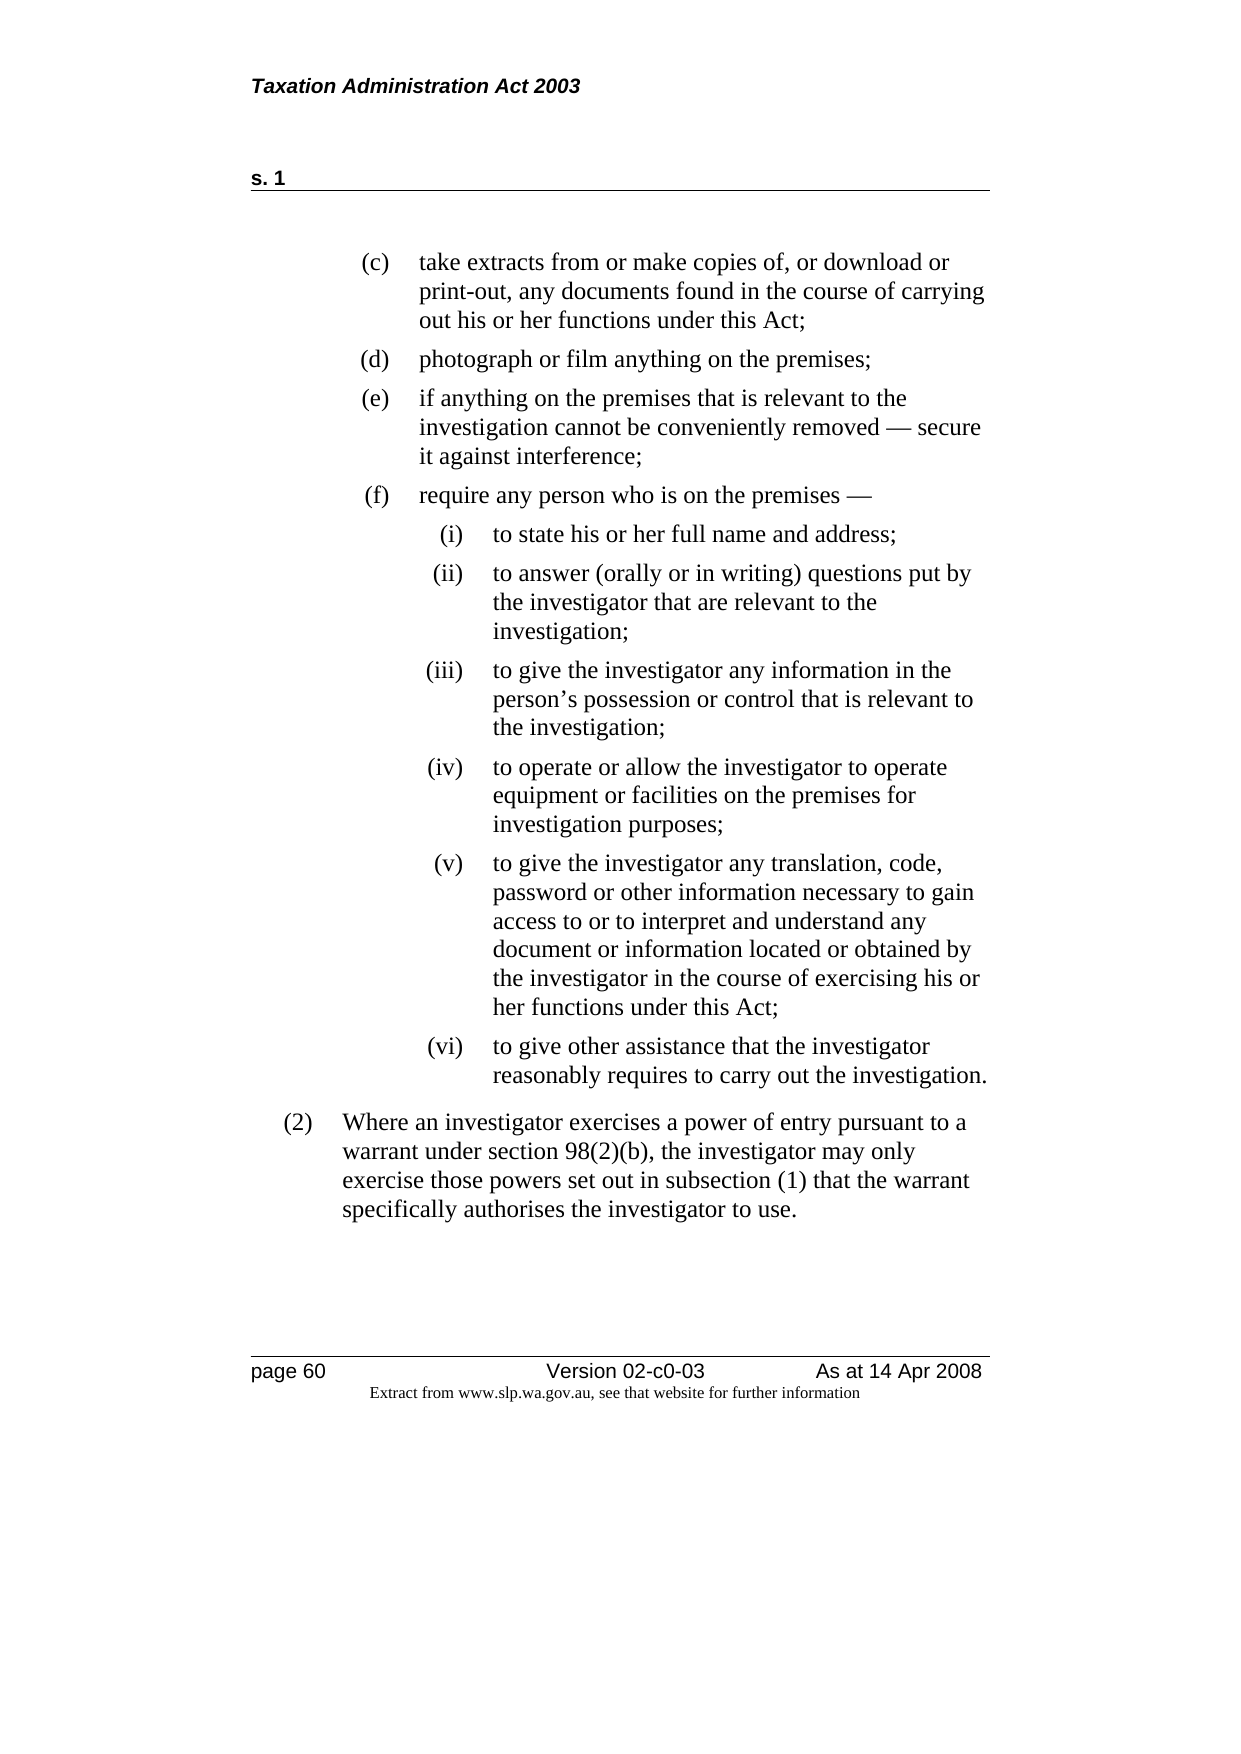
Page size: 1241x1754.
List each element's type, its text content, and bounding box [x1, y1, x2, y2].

text (c) take extracts from or make copies of, or download or print-out, any documents found in the course of carrying out his or her functions under this Act; [251, 247, 990, 334]
text (e) if anything on the premises that is relevant to the investigation cannot be conveniently removed — secure it against interference; [251, 383, 990, 469]
text (f) require any person who is on the premises — [251, 480, 990, 509]
text (v) to give the investigator any translation, code, password or other information necessary to gain access to or to interpret and understand any document or information located or obtained by the investigator in the course of exercising his or her functions under this Act; [251, 848, 990, 1021]
text (ii) to answer (orally or in writing) questions put by the investigator that are relevant to the investigation; [251, 558, 990, 644]
text (2) Where an investigator exercises a power of entry pursuant to a warrant under section 98(2)(b), the investigator may only exercise those powers set out in subsection (1) that the warrant specifically authorises the investigator to use. [251, 1107, 990, 1222]
text (d) photograph or film anything on the premises; [251, 344, 990, 373]
text (i) to state his or her full name and address; [251, 519, 990, 548]
text (iii) to give the investigator any information in the person’s possession or control that is relevant to the investigation; [251, 655, 990, 741]
text (vi) to give other assistance that the investigator reasonably requires to carry out the investigation. [251, 1031, 990, 1089]
text (iv) to operate or allow the investigator to operate equipment or facilities on the premises for investigation purposes; [251, 752, 990, 838]
